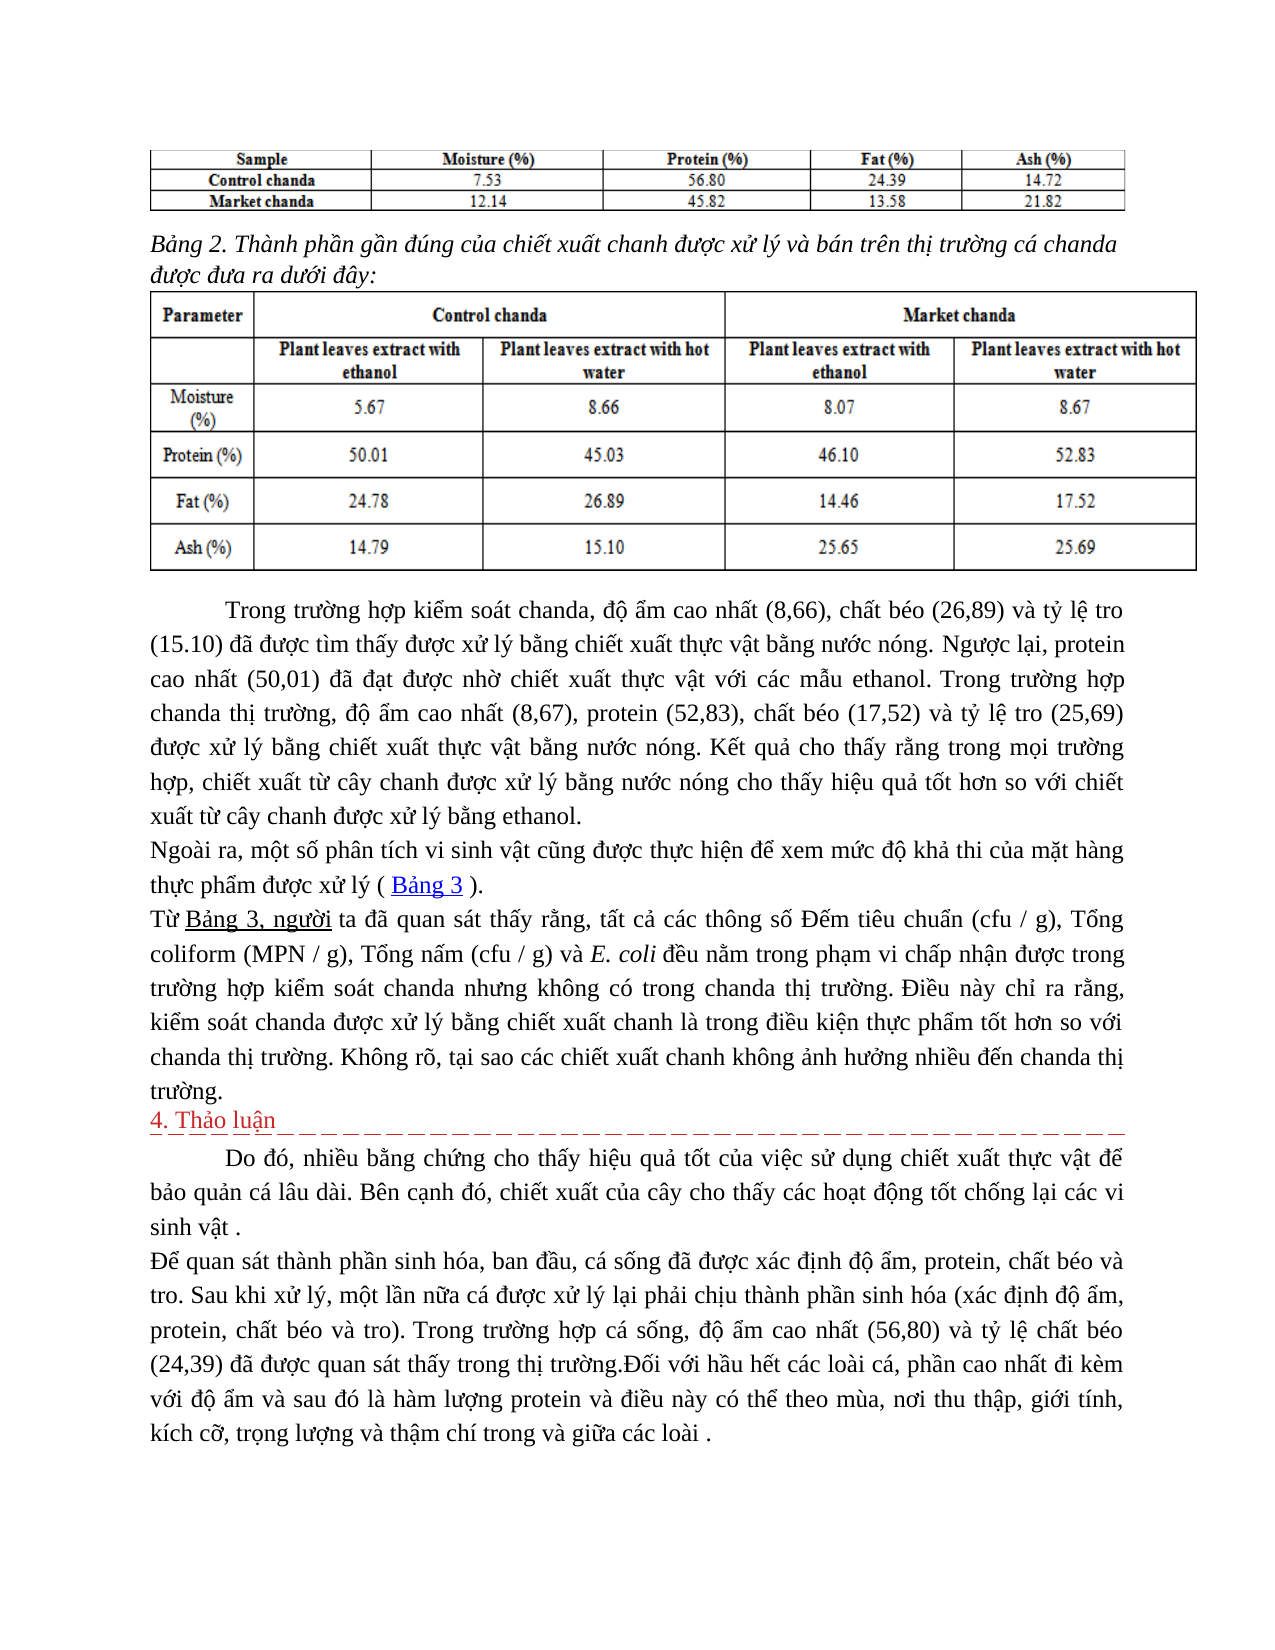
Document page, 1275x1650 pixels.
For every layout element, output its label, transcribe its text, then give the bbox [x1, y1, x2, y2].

text Do đó, nhiều bằng chứng cho thấy hiệu quả tốt của việc sử dụng chiết xuất thực vật để bảo quản cá lâu dài. Bên cạnh đó, chiết xuất của cây cho thấy các hoạt động tốt chống lại các vi sinh vật . [150, 1137, 1125, 1241]
subtitle Bảng 2. Thành phần gần đúng của chiết xuất chanh được xử lý và bán trên thị trường cá chanda được đưa ra dưới đây: [150, 229, 1125, 289]
picture [150, 291, 1197, 571]
text Từ Bảng 3, người ta đã quan sát thấy rằng, tất cả các thông số Đếm tiêu chuẩn (cfu / g), Tổng coliform (MPN / g), Tổng nấm (cfu / g) và E. coli đều nằm trong phạm vi chấp nhận được trong trường hợp kiểm soát chanda nhưng không có trong chanda thị trường. Điều này chỉ ra rằng, kiểm soát chanda được xử lý bằng chiết xuất chanh là trong điều kiện thực phẩm tốt hơn so với chanda thị trường. Không rõ, tại sao các chiết xuất chanh không ảnh hưởng nhiều đến chanda thị trường. [150, 899, 1125, 1105]
text Trong trường hợp kiểm soát chanda, độ ẩm cao nhất (8,66), chất béo (26,89) và tỷ lệ tro (15.10) đã được tìm thấy được xử lý bằng chiết xuất thực vật bằng nước nóng. Ngược lại, protein cao nhất (50,01) đã đạt được nhờ chiết xuất thực vật với các mẫu ethanol. Trong trường hợp chanda thị trường, độ ẩm cao nhất (8,67), protein (52,83), chất béo (17,52) và tỷ lệ tro (25,69) được xử lý bằng chiết xuất thực vật bằng nước nóng. Kết quả cho thấy rằng trong mọi trường hợp, chiết xuất từ ​​cây chanh được xử lý bằng nước nóng cho thấy hiệu quả tốt hơn so với chiết xuất từ ​​cây chanh được xử lý bằng ethanol. [150, 589, 1125, 830]
text Để quan sát thành phần sinh hóa, ban đầu, cá sống đã được xác định độ ẩm, protein, chất béo và tro. Sau khi xử lý, một lần nữa cá được xử lý lại phải chịu thành phần sinh hóa (xác định độ ẩm, protein, chất béo và tro). Trong trường hợp cá sống, độ ẩm cao nhất (56,80) và tỷ lệ chất béo (24,39) đã được quan sát thấy trong thị trường.Đối với hầu hết các loài cá, phần cao nhất đi kèm với độ ẩm và sau đó là hàm lượng protein và điều này có thể theo mùa, nơi thu thập, giới tính, kích cỡ, trọng lượng và thậm chí trong và giữa các loài . [150, 1241, 1125, 1447]
text Ngoài ra, một số phân tích vi sinh vật cũng được thực hiện để xem mức độ khả thi của mặt hàng thực phẩm được xử lý ( Bảng 3 ). [150, 830, 1125, 899]
subtitle 4. Thảo luận [150, 1105, 1125, 1135]
picture [150, 150, 1125, 211]
